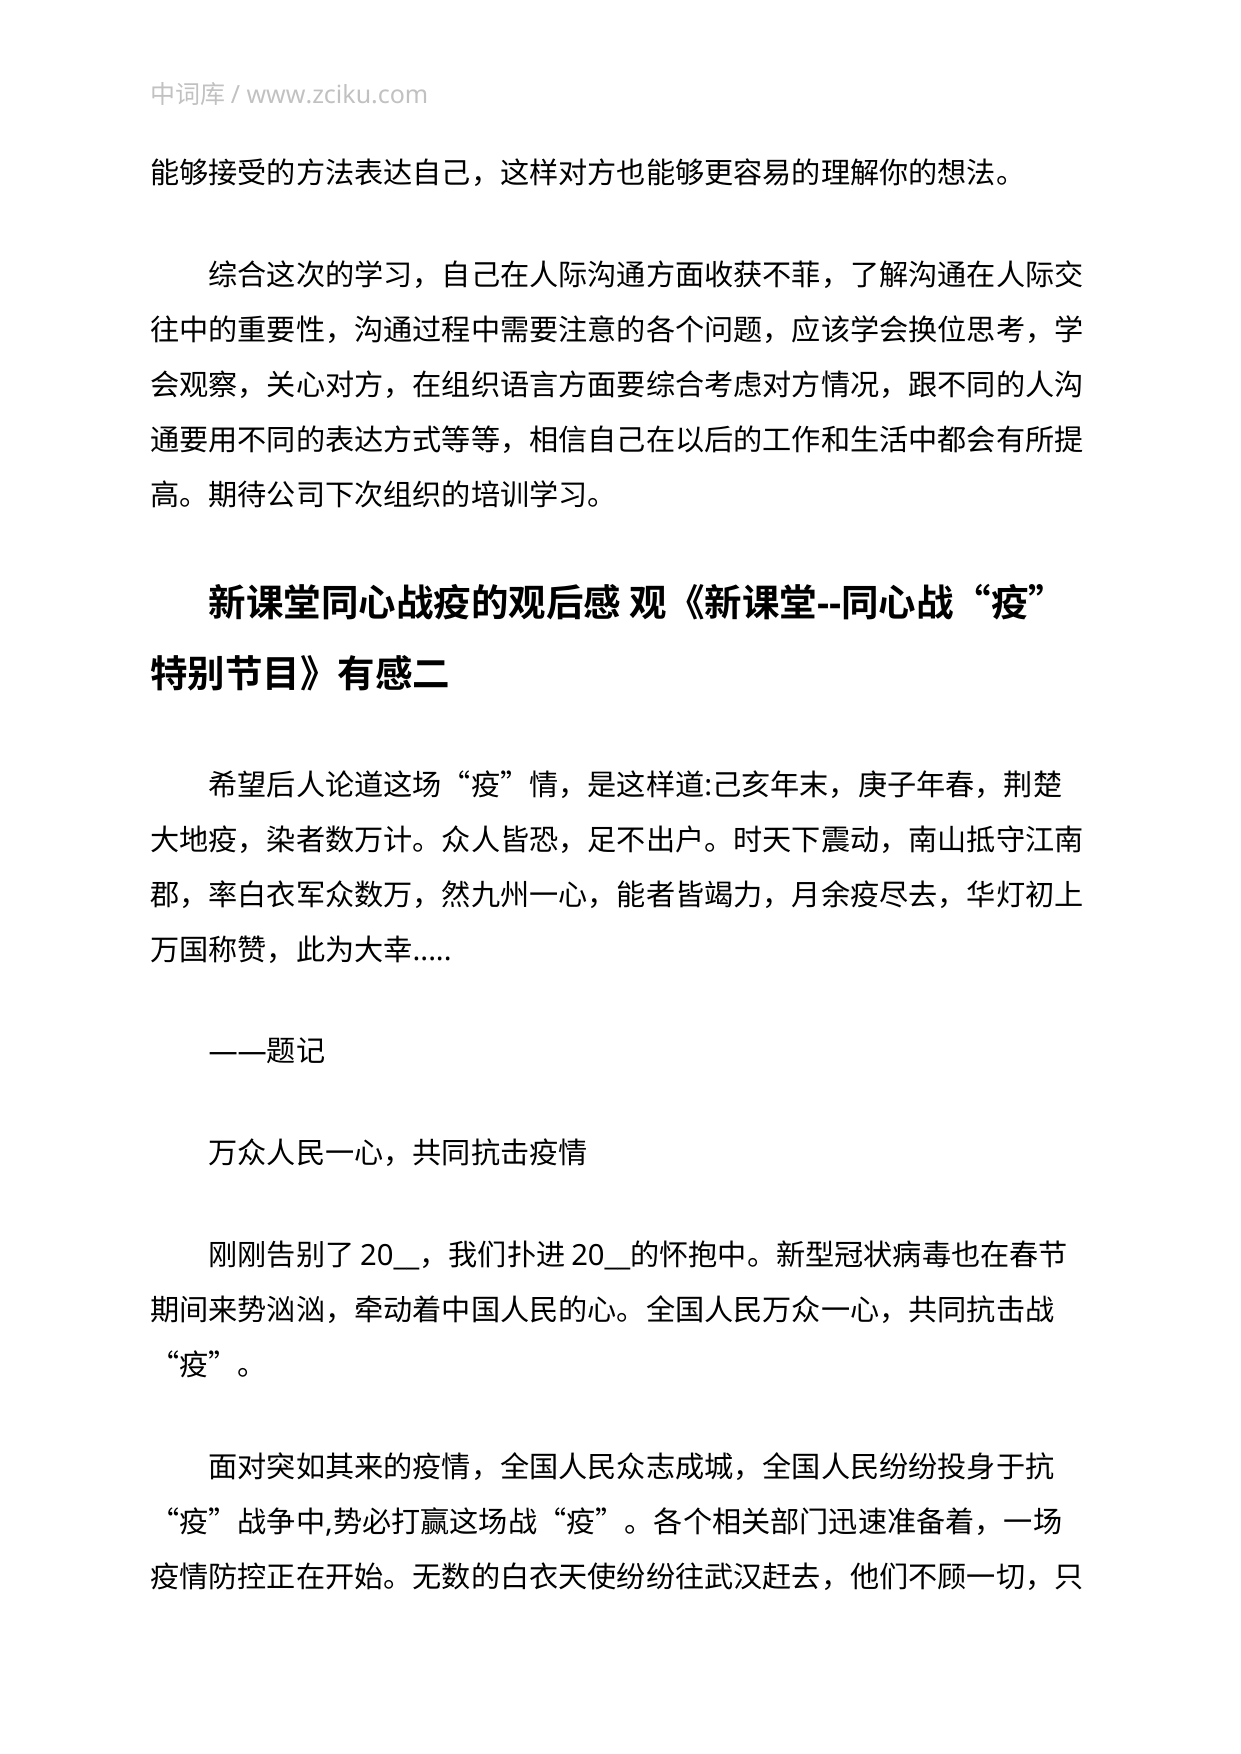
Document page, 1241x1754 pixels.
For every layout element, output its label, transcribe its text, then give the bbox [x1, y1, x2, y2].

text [150, 150, 1090, 192]
text 综合这次的学习，自己在人际沟通方面收获不菲，了解沟通在人际交往中的重要性，沟通过程中需要注意的各个问题，应该学会换位思考，学会观察，关心对方，在组织语言方面要综合考虑对方情况，跟不同的人沟通要用不同的表达方式等等，相信自己在以后的工作和生活中都会有所提高。期待公司下次组织的培训学习。 [150, 252, 1090, 514]
text 希望后人论道这场“疫”情，是这样道:己亥年末，庚子年春，荆楚大地疫，染者数万计。众人皆恐，足不出户。时天下震动，南山抵守江南郡，率白衣军众数万，然九州一心，能者皆竭力，月余疫尽去，华灯初上万国称赞，此为大幸..... [150, 761, 1090, 968]
text 万众人民一心，共同抗击疫情 [150, 1130, 1090, 1172]
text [150, 1443, 1090, 1596]
text ——题记 [150, 1028, 1090, 1070]
text 新课堂同心战疫的观后感 观《新课堂--同心战“疫”特别节目》有感二 [150, 573, 1090, 698]
text 刚刚告别了20__，我们扑进20__的怀抱中。新型冠状病毒也在春节期间来势汹汹，牵动着中国人民的心。全国人民万众一心，共同抗击战“疫”。 [150, 1232, 1090, 1384]
